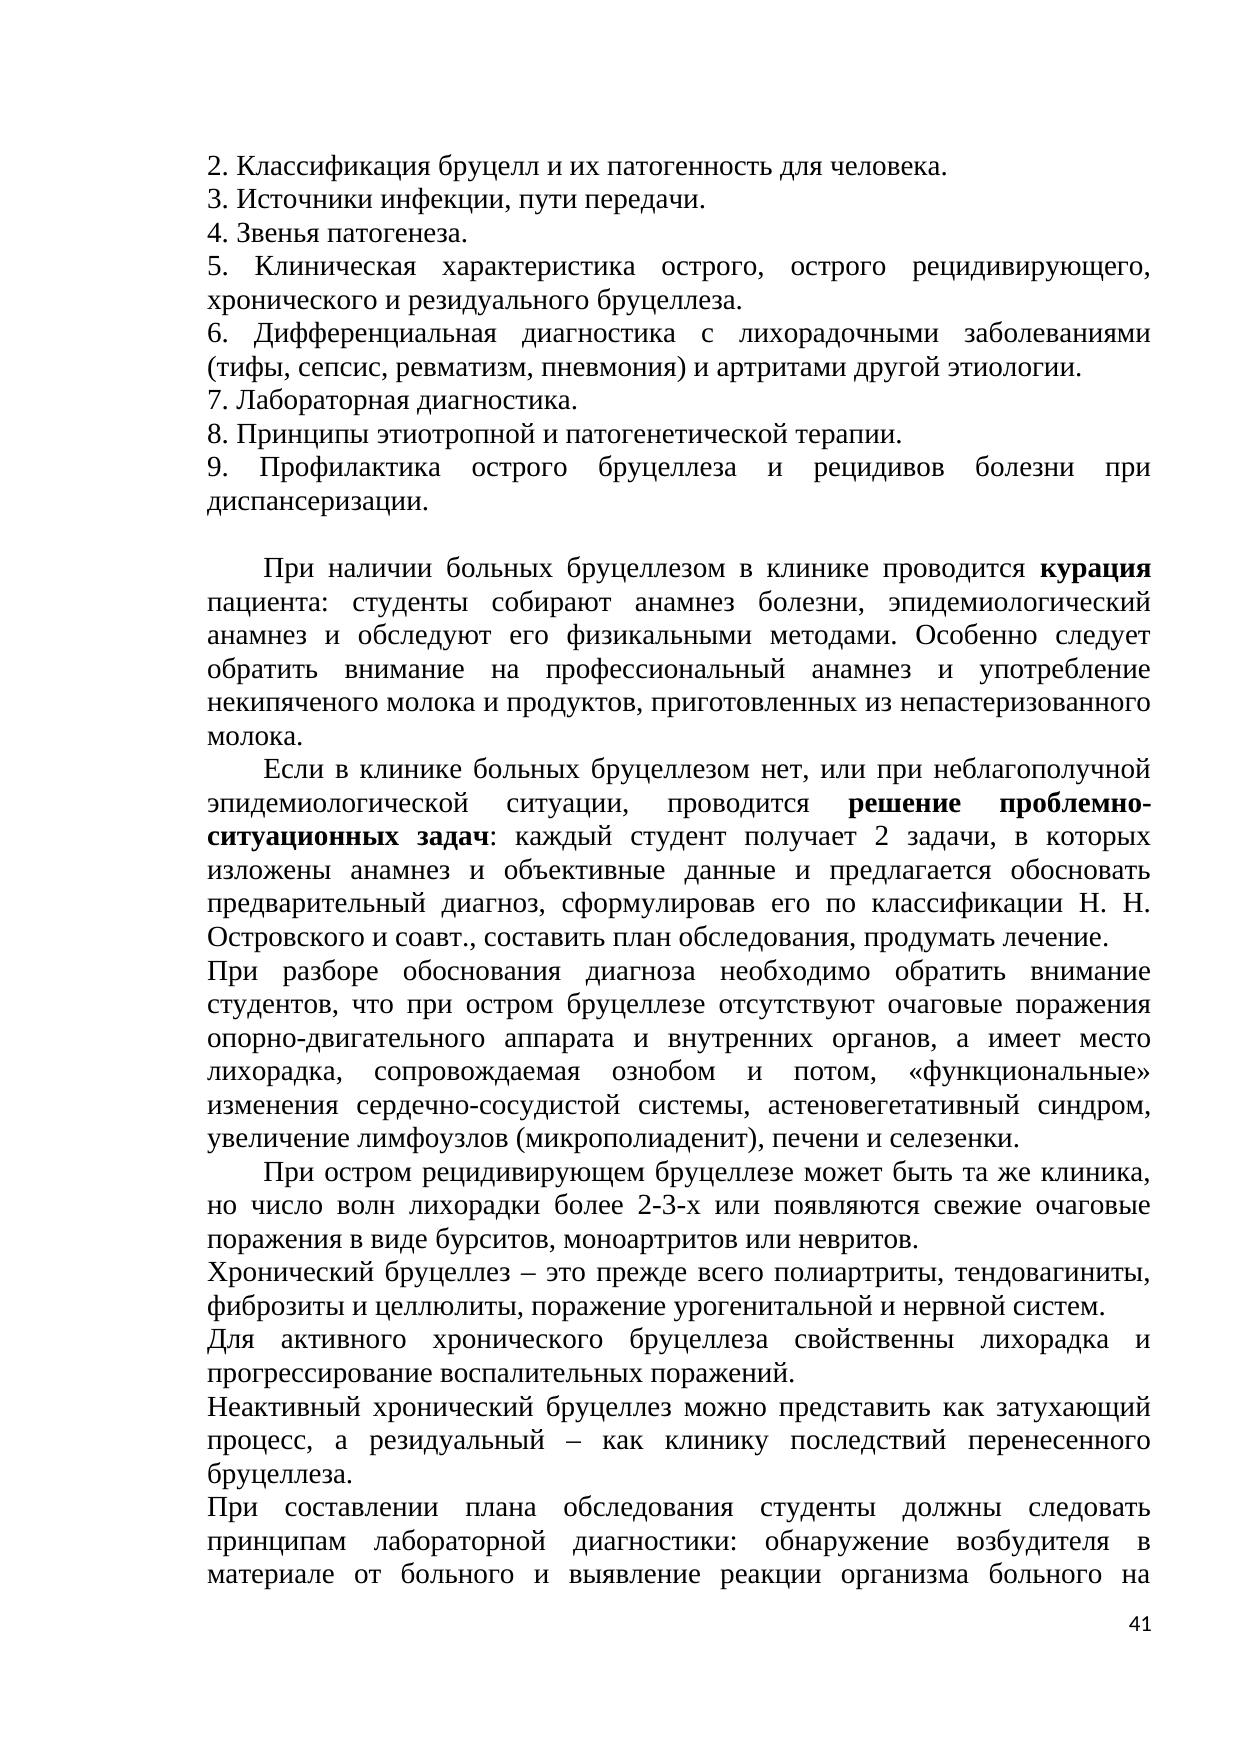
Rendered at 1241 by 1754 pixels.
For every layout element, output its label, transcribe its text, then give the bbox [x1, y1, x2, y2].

text Неактивный хронический бруцеллез можно представить как затухающий процесс, а резидуальный – как клинику последствий перенесенного бруцеллеза. [207, 1389, 1152, 1489]
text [207, 1489, 1152, 1590]
text 8. Принципы этиотропной и патогенетической терапии. [207, 416, 1152, 449]
text 2. Классификация бруцелл и их патогенность для человека. [207, 148, 1152, 181]
text Если в клинике больных бруцеллезом нет, или при неблагополучной эпидемиологической ситуации, проводится решение проблемно-ситуационных задач: каждый студент получает 2 задачи, в которых изложены анамнез и объективные данные и предлагается обосновать предварительный диагноз, сформулировав его по классификации Н. Н. Островского и соавт., составить план обследования, продумать лечение. [207, 751, 1152, 953]
text Для активного хронического бруцеллеза свойственны лихорадка и прогрессирование воспалительных поражений. [207, 1322, 1152, 1389]
text При разборе обоснования диагноза необходимо обратить внимание студентов, что при остром бруцеллезе отсутствуют очаговые поражения опорно-двигательного аппарата и внутренних органов, а имеет место лихорадка, сопровождаемая ознобом и потом, «функциональные» изменения сердечно-сосудистой системы, астеновегетативный синдром, увеличение лимфоузлов (микрополиаденит), печени и селезенки. [207, 953, 1152, 1154]
text 5. Клиническая характеристика острого, острого рецидивирующего, хронического и резидуального бруцеллеза. [207, 248, 1152, 315]
text 4. Звенья патогенеза. [207, 215, 1152, 248]
text 3. Источники инфекции, пути передачи. [207, 181, 1152, 215]
text 9. Профилактика острого бруцеллеза и рецидивов болезни при диспансеризации. [207, 449, 1152, 517]
text При остром рецидивирующем бруцеллезе может быть та же клиника, но число волн лихорадки более 2-3-х или появляются свежие очаговые поражения в виде бурситов, моноартритов или невритов. [207, 1154, 1152, 1254]
text 6. Дифференциальная диагностика с лихорадочными заболеваниями (тифы, сепсис, ревматизм, пневмония) и артритами другой этиологии. [207, 315, 1152, 382]
text При наличии больных бруцеллезом в клинике проводится курация пациента: студенты собирают анамнез болезни, эпидемиологический анамнез и обследуют его физикальными методами. Особенно следует обратить внимание на профессиональный анамнез и употребление некипяченого молока и продуктов, приготовленных из непастеризованного молока. [207, 550, 1152, 751]
text Хронический бруцеллез – это прежде всего полиартриты, тендовагиниты, фиброзиты и целлюлиты, поражение урогенитальной и нервной систем. [207, 1254, 1152, 1322]
text 7. Лабораторная диагностика. [207, 382, 1152, 416]
